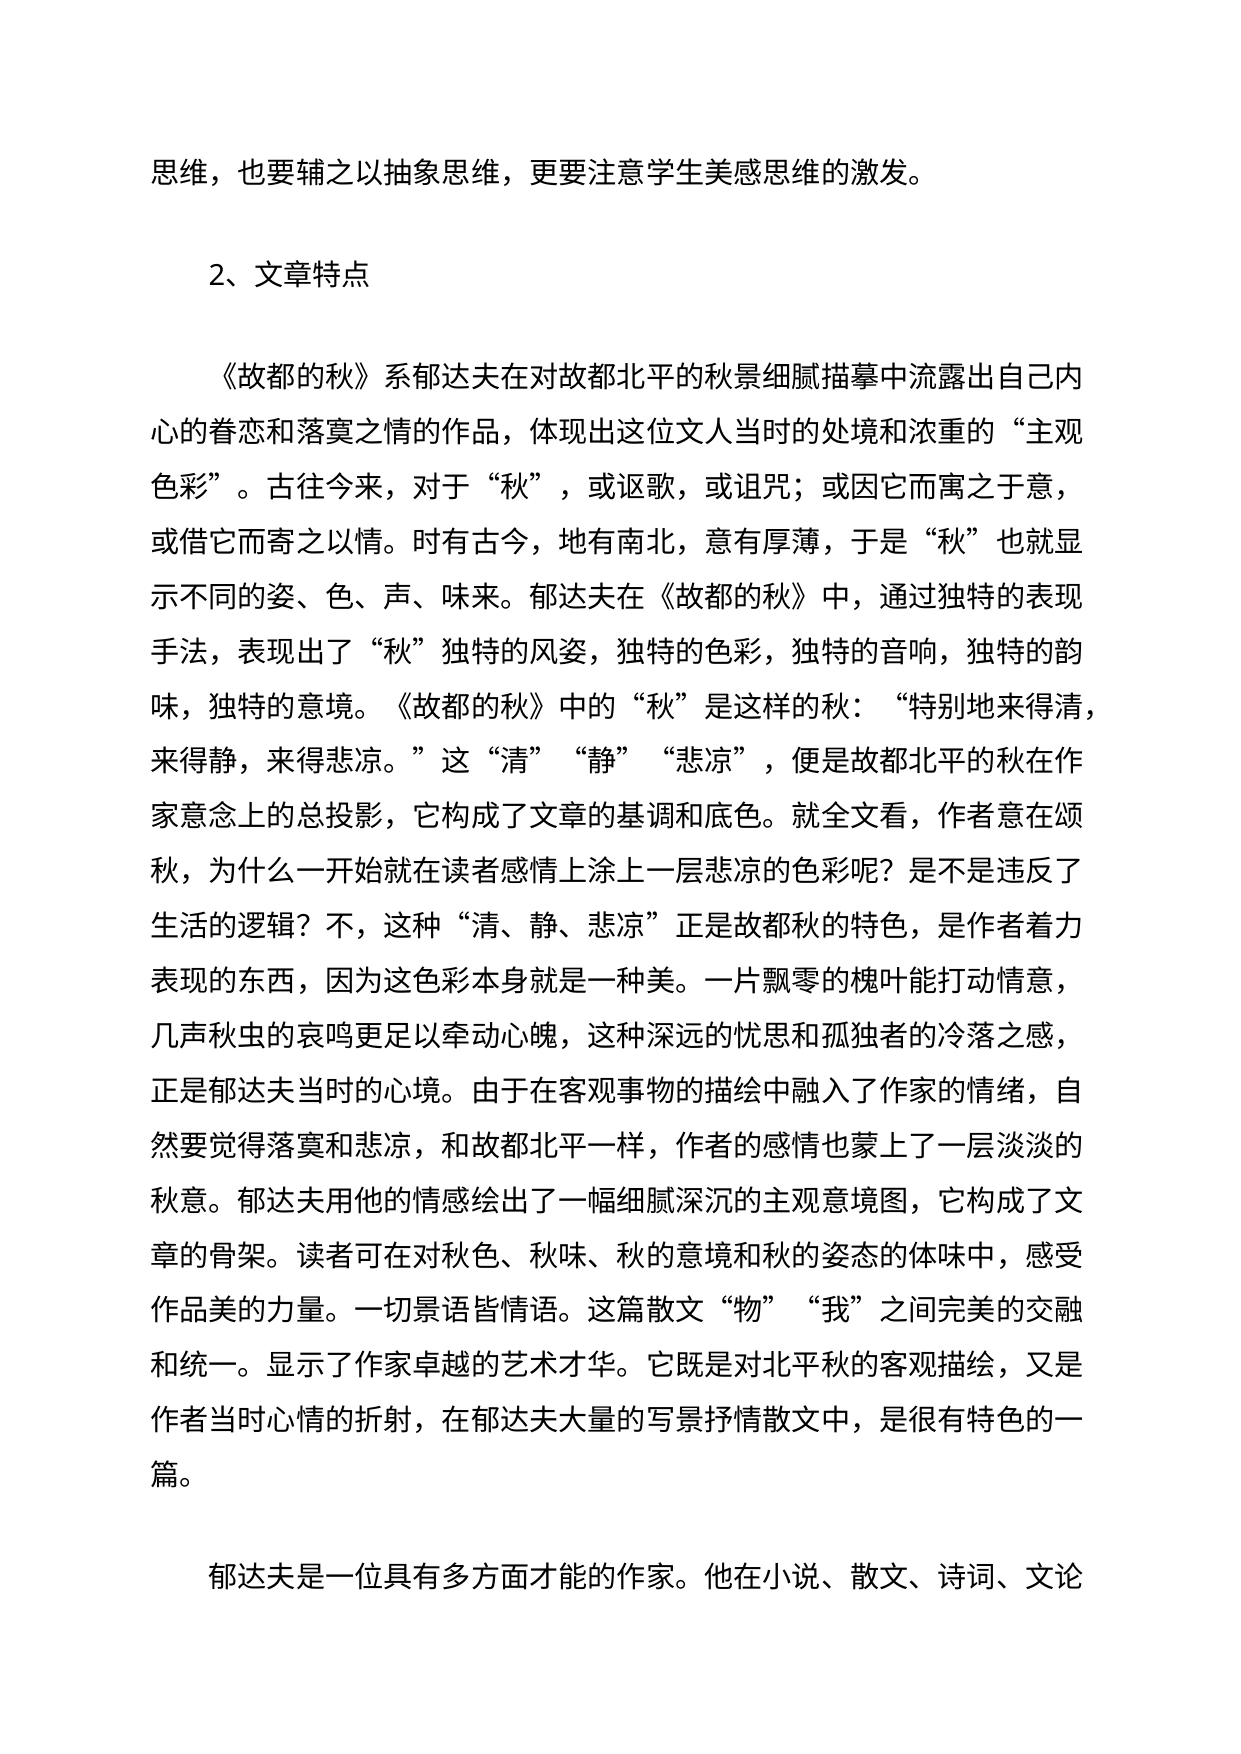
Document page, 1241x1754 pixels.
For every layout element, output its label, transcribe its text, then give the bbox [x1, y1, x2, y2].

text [150, 1553, 1090, 1596]
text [150, 150, 1090, 192]
text 2、文章特点 [150, 252, 1090, 294]
text 《故都的秋》系郁达夫在对故都北平的秋景细腻描摹中流露出自己内心的眷恋和落寞之情的作品，体现出这位文人当时的处境和浓重的“主观色彩”。古往今来，对于“秋”，或讴歌，或诅咒；或因它而寓之于意，或借它而寄之以情。时有古今，地有南北，意有厚薄，于是“秋”也就显示不同的姿、色、声、味来。郁达夫在《故都的秋》中，通过独特的表现手法，表现出了“秋”独特的风姿，独特的色彩，独特的音响，独特的韵味，独特的意境。《故都的秋》中的“秋”是这样的秋：“特别地来得清，来得静，来得悲凉。”这“清”“静”“悲凉”，便是故都北平的秋在作家意念上的总投影，它构成了文章的基调和底色。就全文看，作者意在颂秋，为什么一开始就在读者感情上涂上一层悲凉的色彩呢？是不是违反了生活的逻辑？不，这种“清、静、悲凉”正是故都秋的特色，是作者着力表现的东西，因为这色彩本身就是一种美。一片飘零的槐叶能打动情意，几声秋虫的哀鸣更足以牵动心魄，这种深远的忧思和孤独者的冷落之感，正是郁达夫当时的心境。由于在客观事物的描绘中融入了作家的情绪，自然要觉得落寞和悲凉，和故都北平一样，作者的感情也蒙上了一层淡淡的秋意。郁达夫用他的情感绘出了一幅细腻深沉的主观意境图，它构成了文章的骨架。读者可在对秋色、秋味、秋的意境和秋的姿态的体味中，感受作品美的力量。一切景语皆情语。这篇散文“物”“我”之间完美的交融和统一。显示了作家卓越的艺术才华。它既是对北平秋的客观描绘，又是作者当时心情的折射，在郁达夫大量的写景抒情散文中，是很有特色的一篇。 [150, 354, 1090, 1494]
